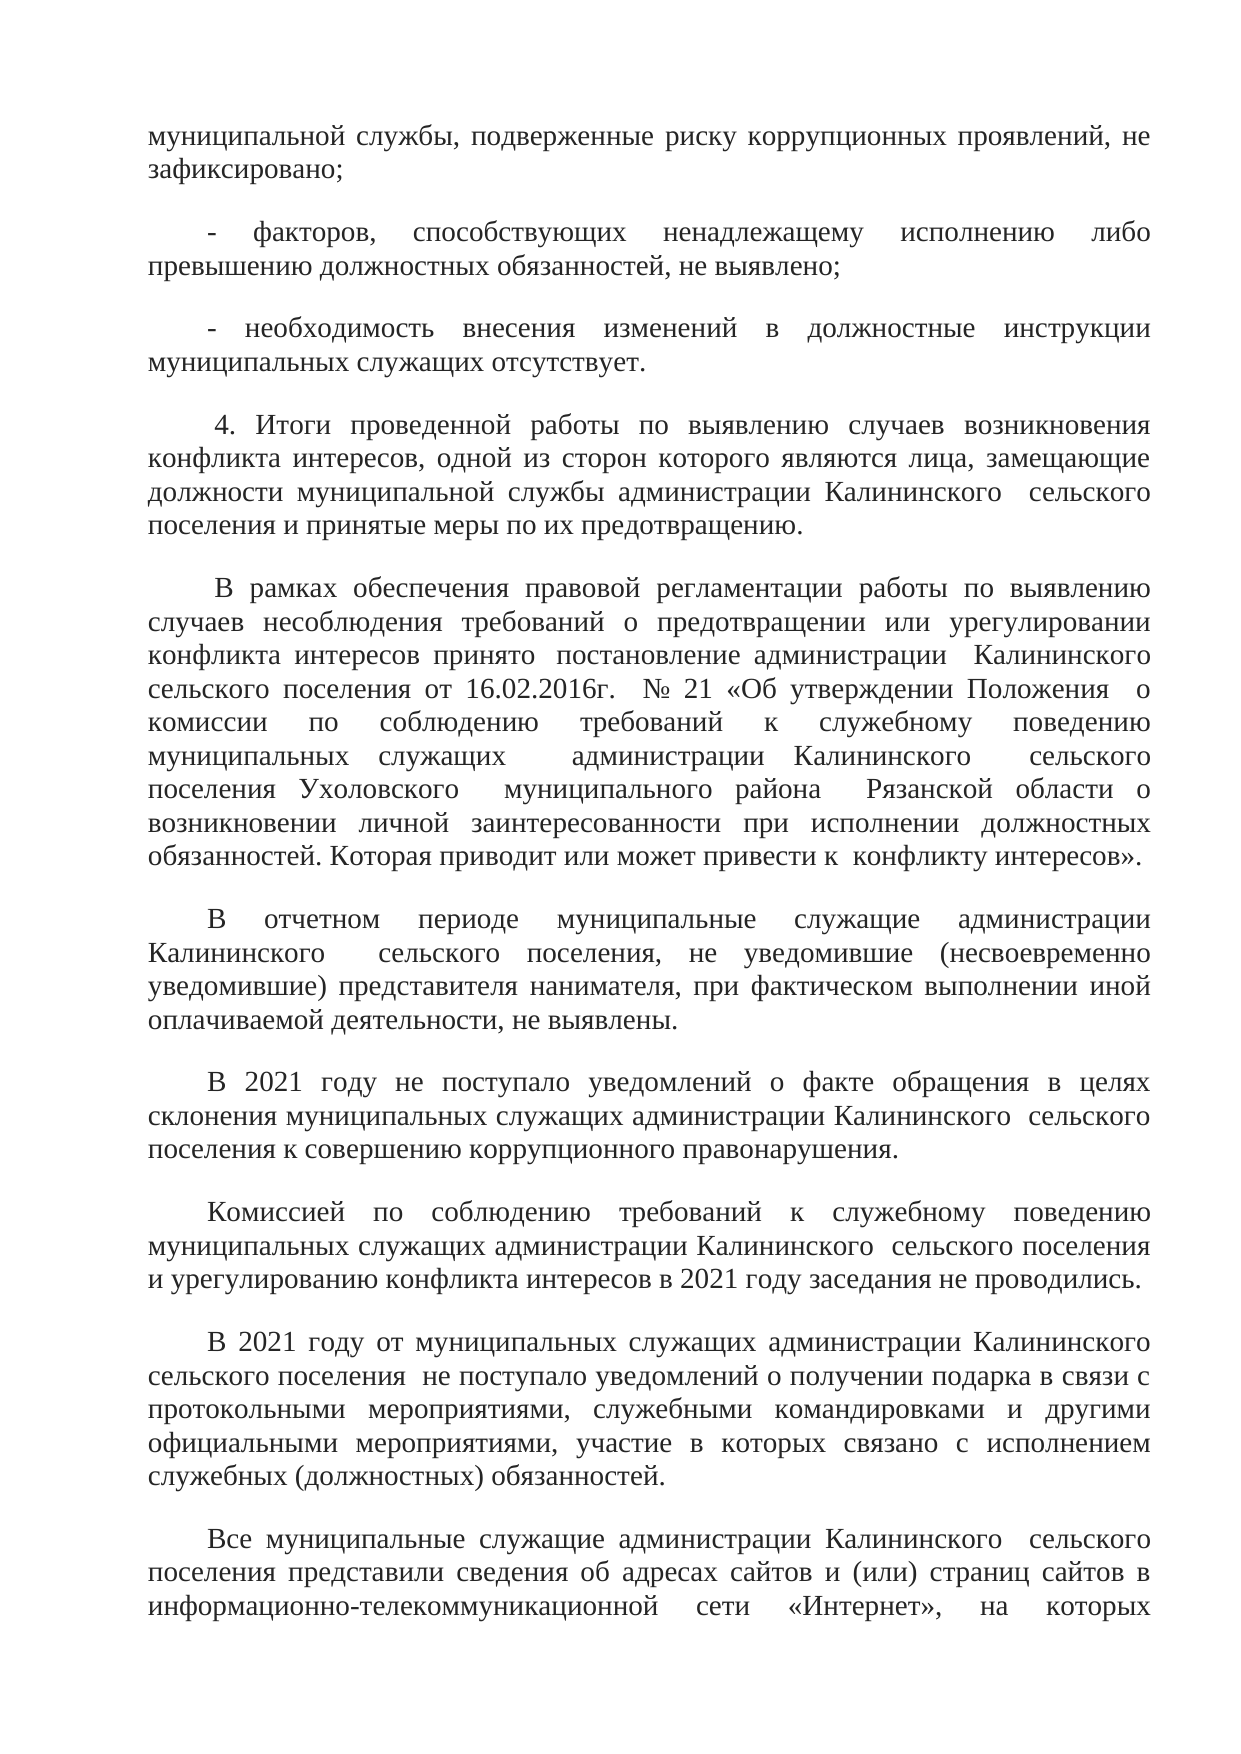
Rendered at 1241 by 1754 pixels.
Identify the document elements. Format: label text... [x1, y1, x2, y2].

text В рамках обеспечения правовой регламентации работы по выявлению случаев несоблюдения требований о предотвращении или урегулировании конфликта интересов принято постановление администрации Калининского сельского поселения от 16.02.2016г. № 21 «Об утверждении Положения о комиссии по соблюдению требований к служебному поведению муниципальных служащих администрации Калининского сельского поселения Ухоловского муниципального района Рязанской области о возникновении личной заинтересованности при исполнении должностных обязанностей. Которая приводит или может привести к конфликту интересов». [148, 570, 1152, 872]
text - факторов, способствующих ненадлежащему исполнению либо превышению должностных обязанностей, не выявлено; [148, 214, 1152, 281]
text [148, 1521, 1152, 1622]
text В 2021 году не поступало уведомлений о факте обращения в целях склонения муниципальных служащих администрации Калининского сельского поселения к совершению коррупционного правонарушения. [148, 1064, 1152, 1165]
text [148, 118, 1152, 185]
text В отчетном периоде муниципальные служащие администрации Калининского сельского поселения, не уведомившие (несвоевременно уведомившие) представителя нанимателя, при фактическом выполнении иной оплачиваемой деятельности, не выявлены. [148, 901, 1152, 1035]
text В 2021 году от муниципальных служащих администрации Калининского сельского поселения не поступало уведомлений о получении подарка в связи с протокольными мероприятиями, служебными командировками и другими официальными мероприятиями, участие в которых связано с исполнением служебных (должностных) обязанностей. [148, 1324, 1152, 1492]
text - необходимость внесения изменений в должностные инструкции муниципальных служащих отсутствует. [148, 311, 1152, 378]
text Комиссией по соблюдению требований к служебному поведению муниципальных служащих администрации Калининского сельского поселения и урегулированию конфликта интересов в 2021 году заседания не проводились. [148, 1194, 1152, 1295]
text 4. Итоги проведенной работы по выявлению случаев возникновения конфликта интересов, одной из сторон которого являются лица, замещающие должности муниципальной службы администрации Калининского сельского поселения и принятые меры по их предотвращению. [148, 407, 1152, 541]
